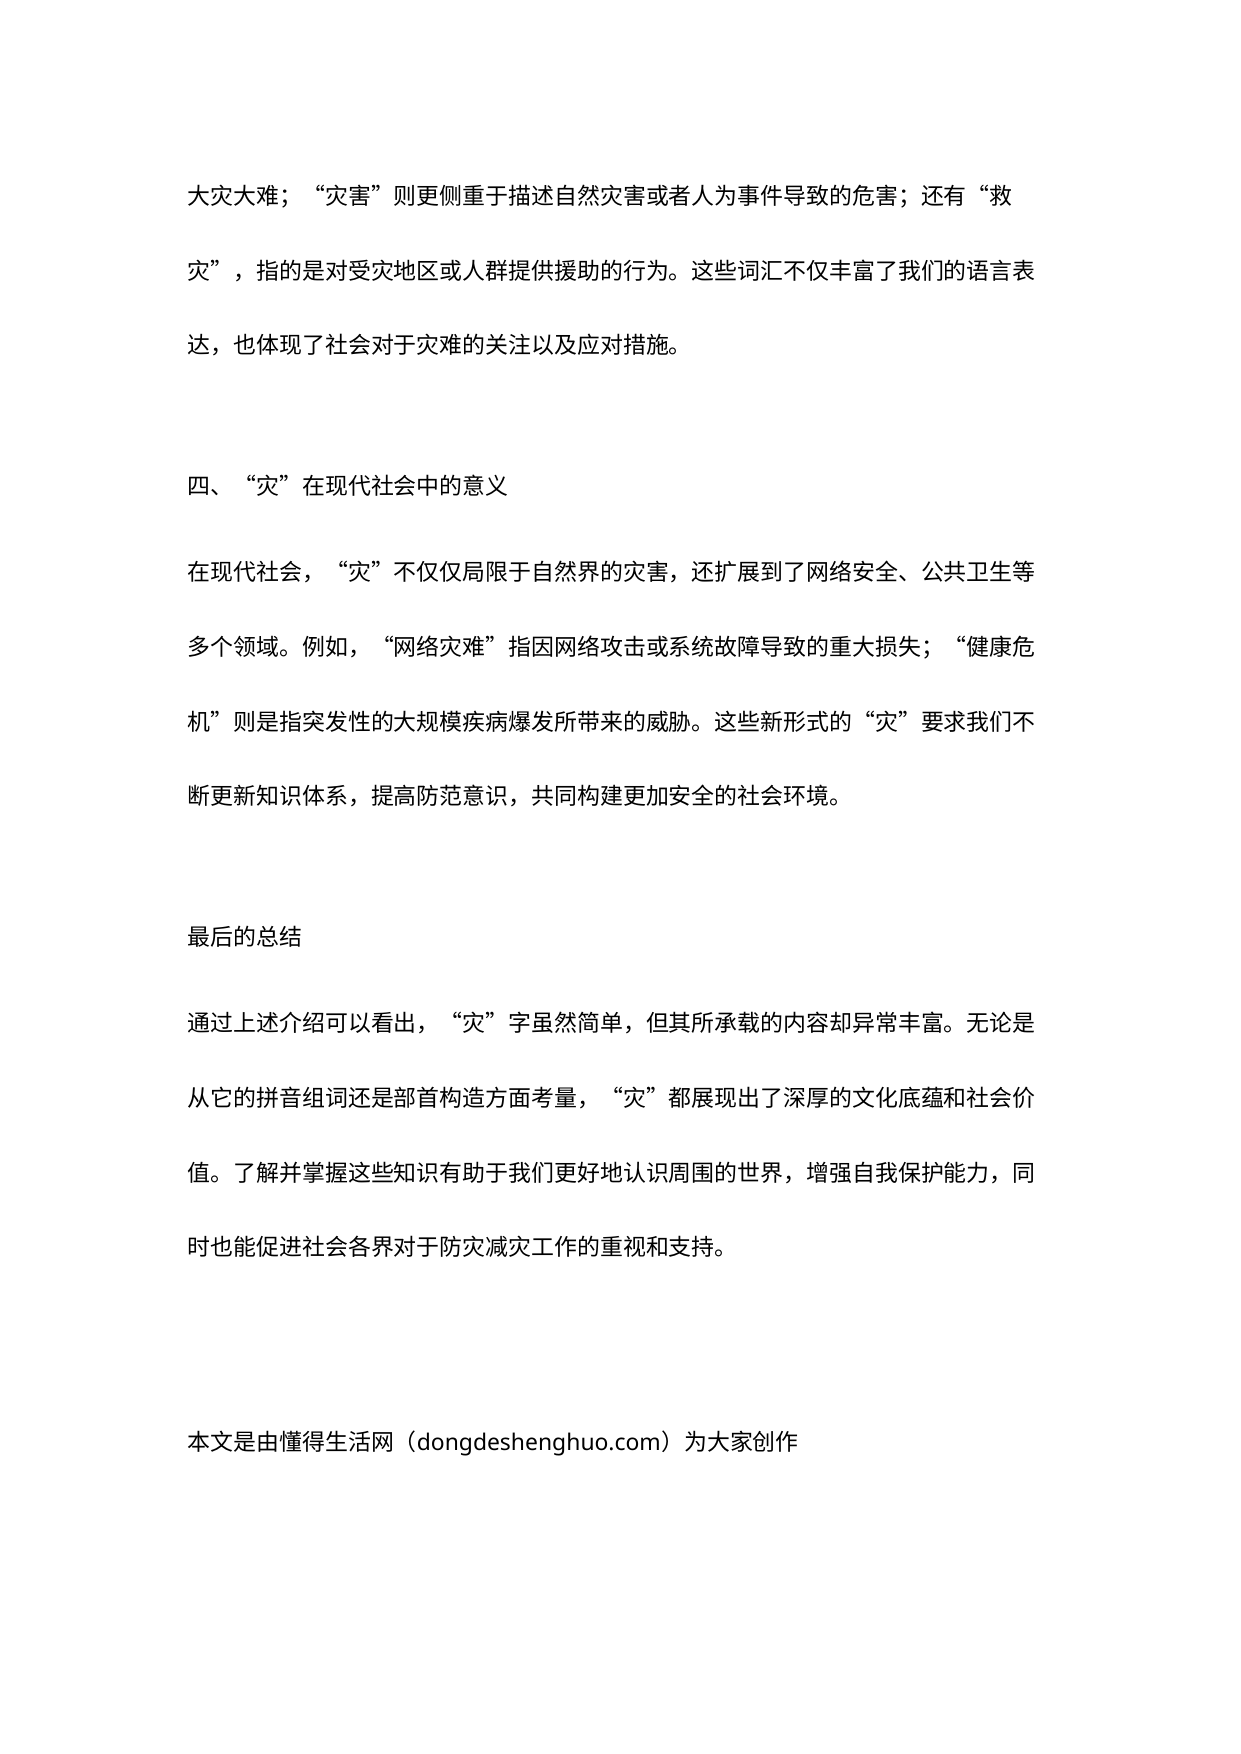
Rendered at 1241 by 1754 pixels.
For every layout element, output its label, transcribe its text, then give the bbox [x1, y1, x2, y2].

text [187, 162, 1053, 376]
text 最后的总结 [187, 903, 1053, 968]
text 四、“灾”在现代社会中的意义 [187, 452, 1053, 517]
text 本文是由懂得生活网（dongdeshenghuo.com）为大家创作 [187, 1408, 1053, 1473]
text 通过上述介绍可以看出，“灾”字虽然简单，但其所承载的内容却异常丰富。无论是从它的拼音组词还是部首构造方面考量，“灾”都展现出了深厚的文化底蕴和社会价值。了解并掌握这些知识有助于我们更好地认识周围的世界，增强自我保护能力，同时也能促进社会各界对于防灾减灾工作的重视和支持。 [187, 989, 1053, 1278]
text 在现代社会，“灾”不仅仅局限于自然界的灾害，还扩展到了网络安全、公共卫生等多个领域。例如，“网络灾难”指因网络攻击或系统故障导致的重大损失；“健康危机”则是指突发性的大规模疾病爆发所带来的威胁。这些新形式的“灾”要求我们不断更新知识体系，提高防范意识，共同构建更加安全的社会环境。 [187, 538, 1053, 827]
